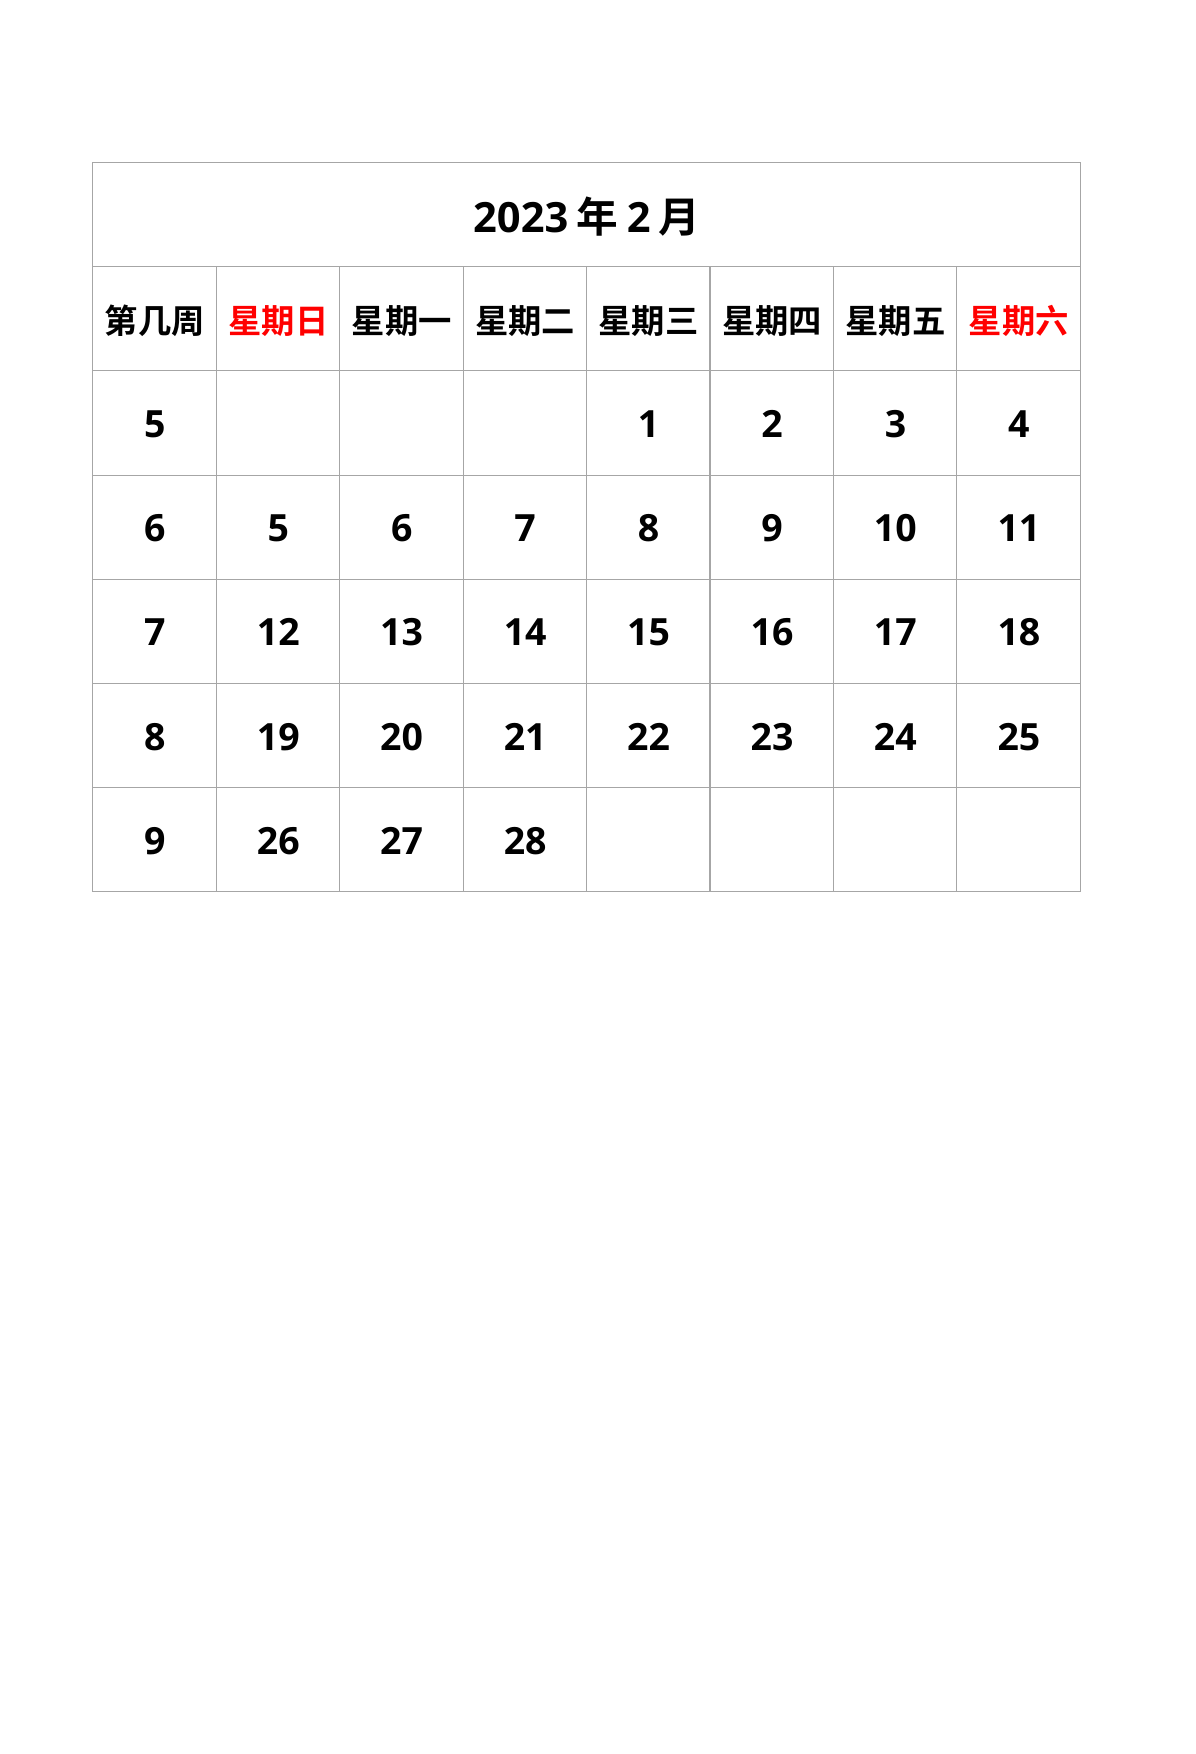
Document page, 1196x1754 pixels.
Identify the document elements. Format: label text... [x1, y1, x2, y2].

table_cell 14 [464, 580, 586, 683]
table_cell 星期五 [834, 267, 956, 370]
table_cell 24 [834, 684, 956, 787]
table_cell 15 [587, 580, 709, 683]
table_cell 8 [587, 476, 709, 579]
table_cell 20 [340, 684, 463, 787]
table_cell 12 [217, 580, 339, 683]
table_cell 5 [217, 476, 339, 579]
table_cell [340, 371, 463, 474]
table_cell 22 [587, 684, 709, 787]
table_cell 13 [340, 580, 463, 683]
table_cell 星期六 [957, 267, 1080, 370]
table_cell 9 [93, 788, 216, 891]
table_cell 27 [340, 788, 463, 891]
table_cell 6 [93, 476, 216, 579]
table_cell [587, 788, 709, 891]
table_cell 8 [93, 684, 216, 787]
table_cell 第几周 [93, 267, 216, 370]
table_cell [711, 788, 833, 891]
table_cell 18 [957, 580, 1080, 683]
table_cell 2 [711, 371, 833, 474]
table_cell 4 [957, 371, 1080, 474]
table_cell 28 [464, 788, 586, 891]
table_cell 19 [217, 684, 339, 787]
table_cell 1 [587, 371, 709, 474]
table_cell 21 [464, 684, 586, 787]
table_cell 5 [93, 371, 216, 474]
table_cell [464, 371, 586, 474]
table_cell 6 [340, 476, 463, 579]
table_cell 10 [834, 476, 956, 579]
table_cell 25 [957, 684, 1080, 787]
table_cell 星期三 [587, 267, 709, 370]
table_header 2023年2月 [93, 163, 1080, 266]
table_cell [834, 788, 956, 891]
table_cell 星期日 [217, 267, 339, 370]
table_cell 7 [93, 580, 216, 683]
table_cell 9 [711, 476, 833, 579]
table_cell [957, 788, 1080, 891]
table_cell 星期二 [464, 267, 586, 370]
table_cell 17 [834, 580, 956, 683]
table_cell 26 [217, 788, 339, 891]
table_cell 星期四 [711, 267, 833, 370]
table_cell 11 [957, 476, 1080, 579]
table_cell 7 [464, 476, 586, 579]
table_cell 16 [711, 580, 833, 683]
table_cell 23 [711, 684, 833, 787]
table_cell [217, 371, 339, 474]
table_cell 3 [834, 371, 956, 474]
table_cell 星期一 [340, 267, 463, 370]
